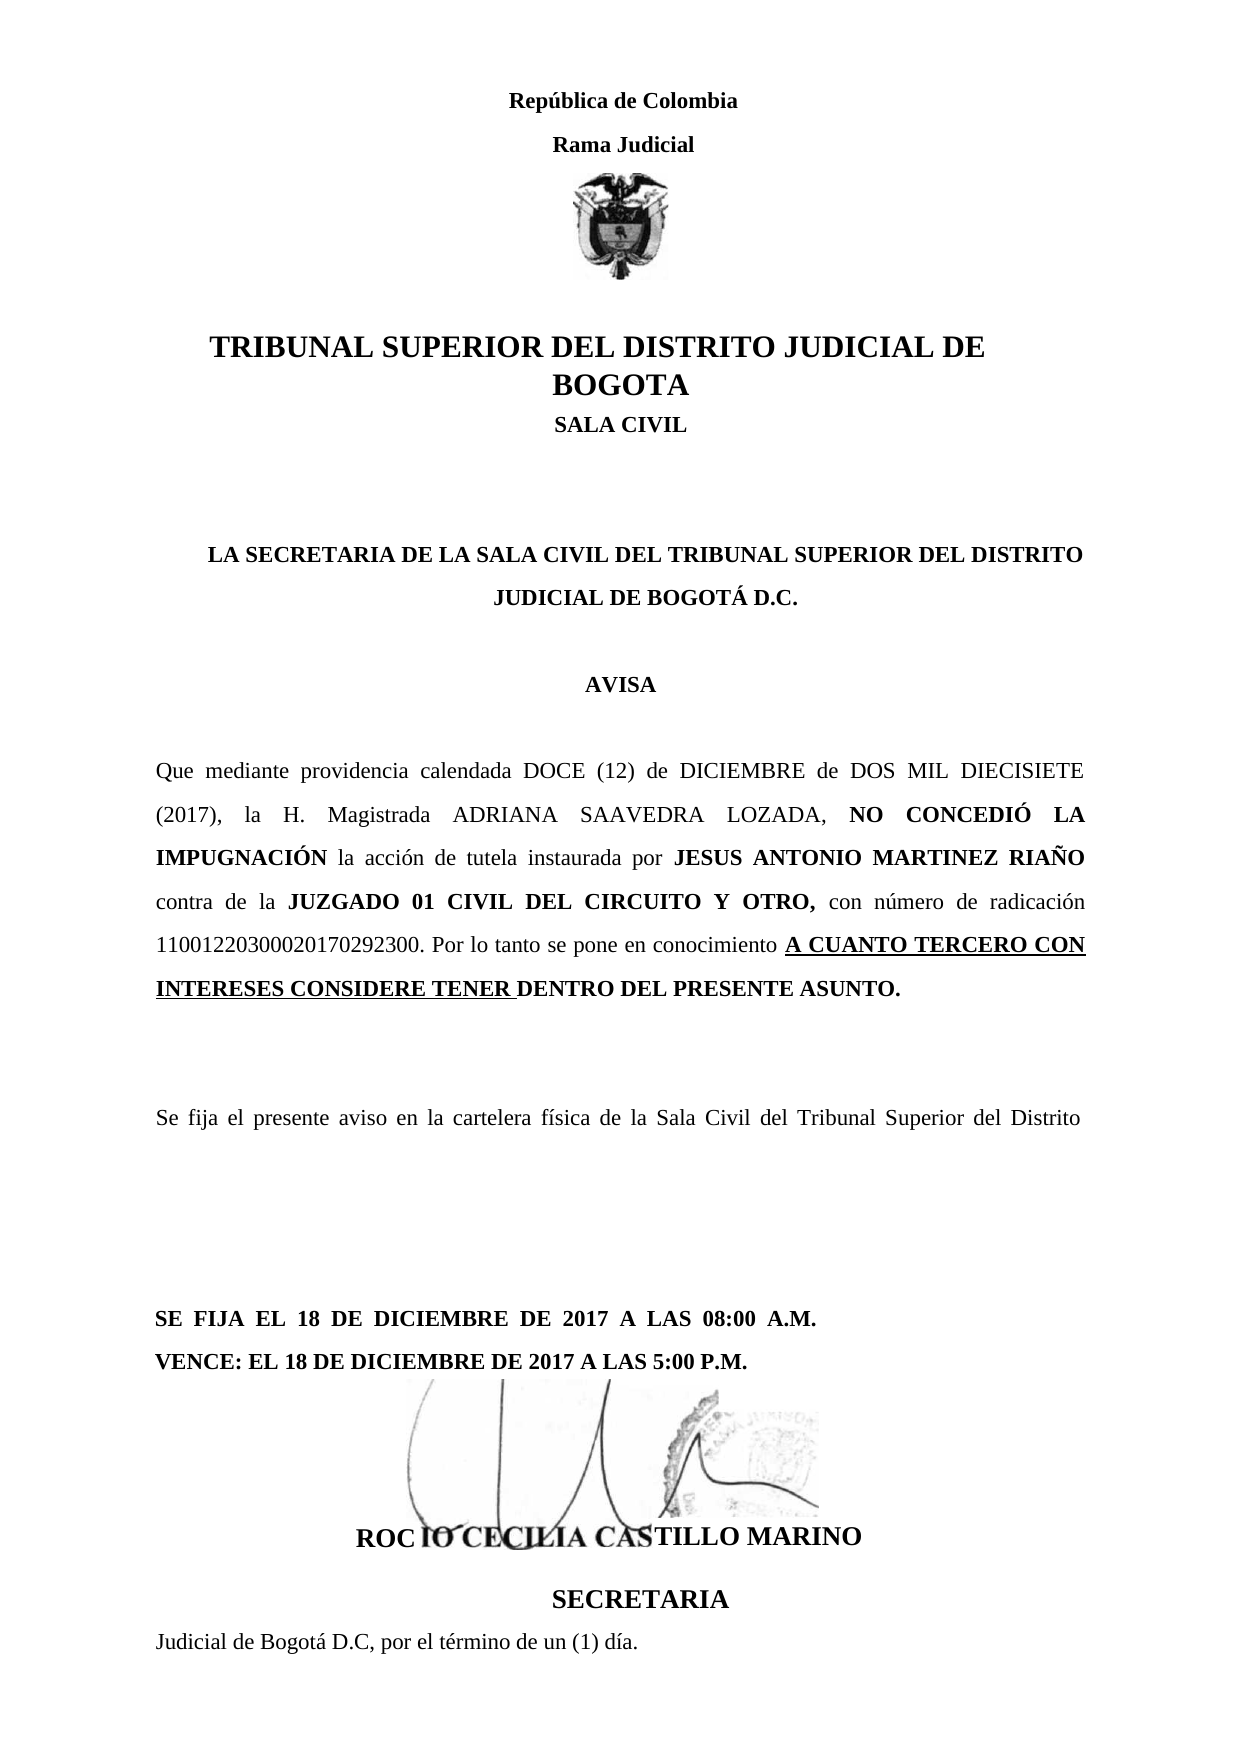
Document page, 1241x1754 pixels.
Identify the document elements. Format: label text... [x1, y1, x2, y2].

text TRIBUNAL SUPERIOR DEL DISTRITO JUDICIAL DE [209, 74, 1086, 365]
text BOGOTA [156, 367, 1086, 403]
text Se fija el presente aviso en la cartelera física de la Sala Civil del Tribunal Superior del Distrito Judicial de Bogotá D.C, por el término de un (1) día. [156, 1090, 1084, 1659]
text Que mediante providencia calendada DOCE (12) de DICIEMBRE de DOS MIL DIECISIETE (2017), la H. Magistrada ADRIANA SAAVEDRA LOZADA, NO CONCEDIÓ LA IMPUGNACIÓN la acción de tutela instaurada por JESUS ANTONIO MARTINEZ RIAÑO contra de la JUZGADO 01 CIVIL DEL CIRCUITO Y OTRO, con número de radicación 11001220300020170292300. Por lo tanto se pone en conocimiento A CUANTO TERCERO CON INTERESES CONSIDERE TENER DENTRO DEL PRESENTE ASUNTO. [156, 744, 1086, 1005]
text SALA CIVIL [156, 411, 1086, 437]
picture [573, 173, 669, 280]
text AVISA [156, 671, 1086, 697]
text LA SECRETARIA DE LA SALA CIVIL DEL TRIBUNAL SUPERIOR DEL DISTRITO JUDICIAL DE BOGOTÁ D.C. [206, 527, 1086, 614]
text SECRETARIA [552, 1583, 729, 1614]
